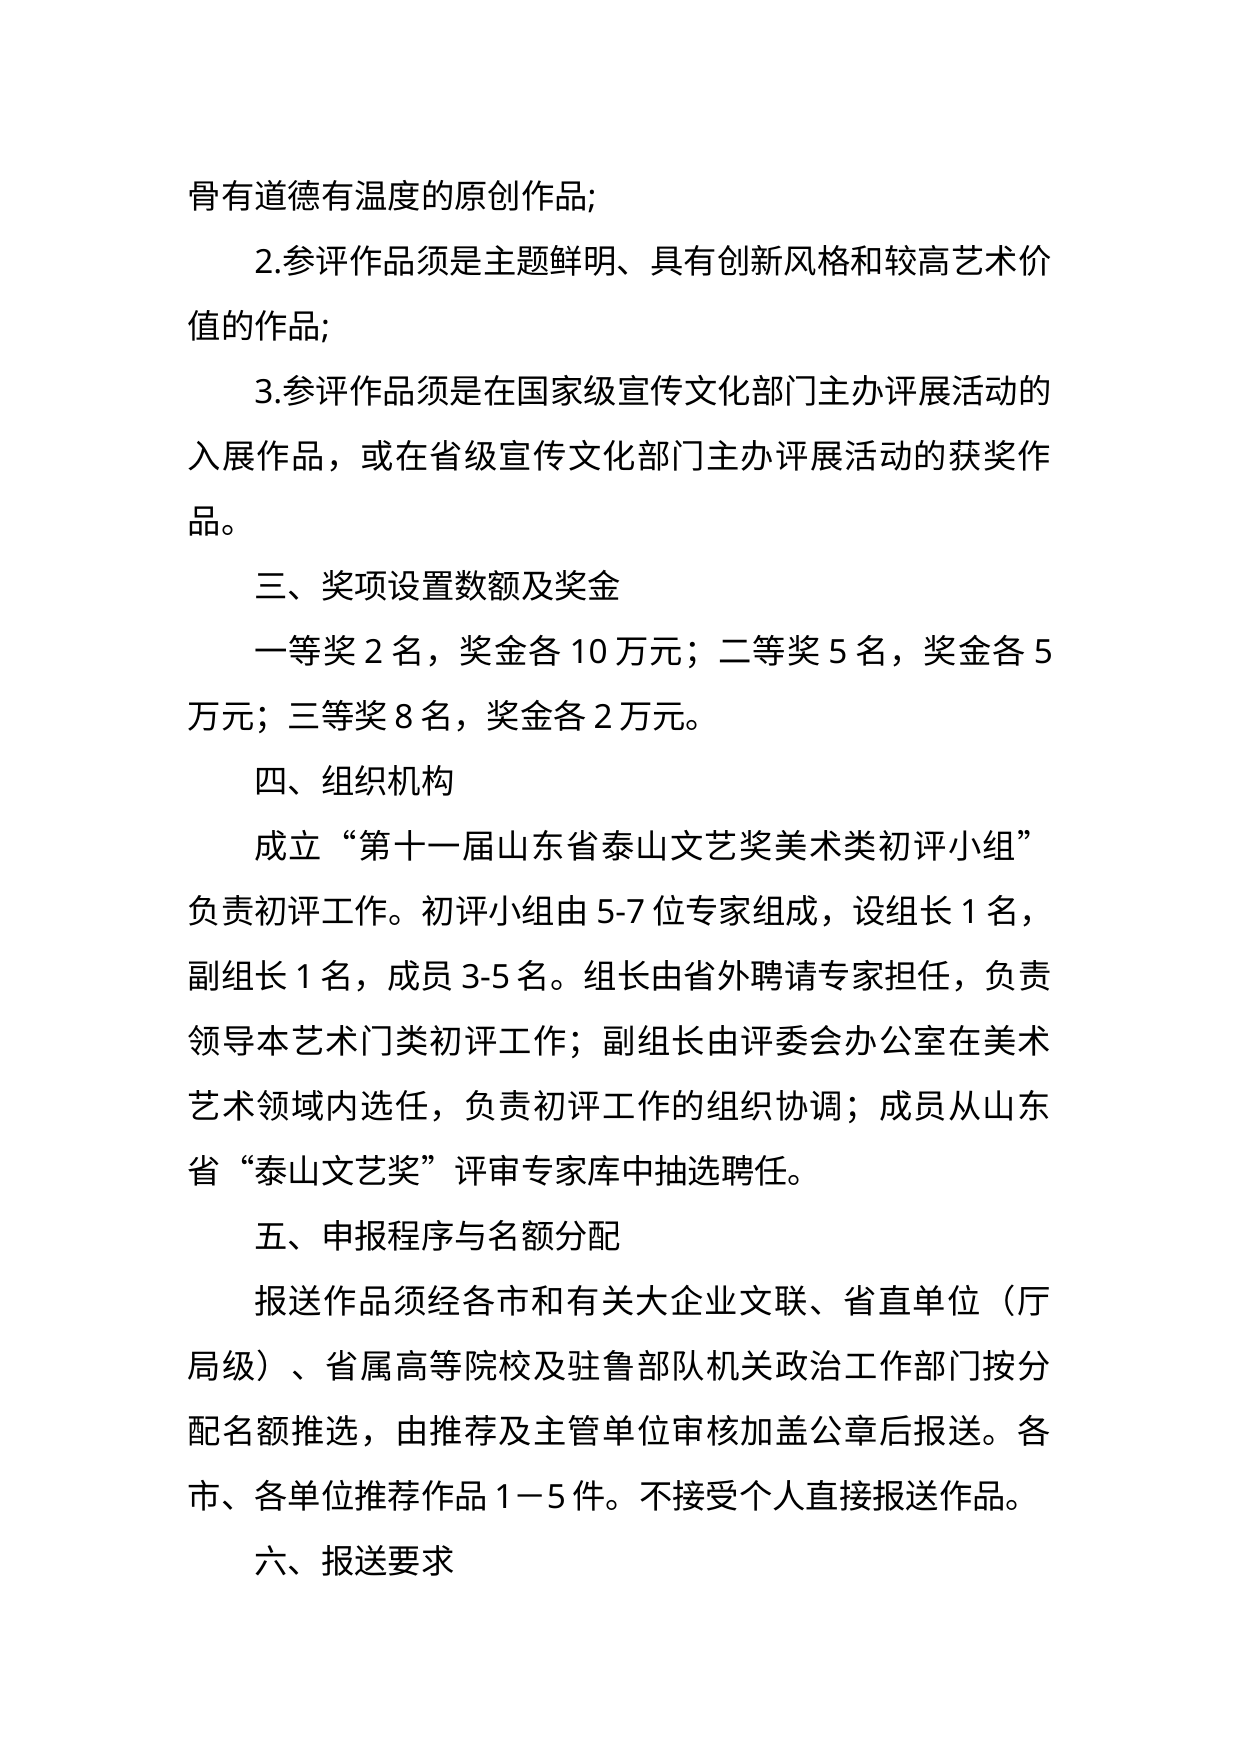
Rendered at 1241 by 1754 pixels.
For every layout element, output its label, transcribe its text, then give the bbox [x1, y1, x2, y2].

text 四、组织机构 [187, 747, 1053, 812]
text 三、奖项设置数额及奖金 [187, 552, 1053, 617]
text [187, 162, 1053, 227]
text 六、报送要求 [187, 1527, 1053, 1592]
text 报送作品须经各市和有关大企业文联、省直单位（厅局级）、省属高等院校及驻鲁部队机关政治工作部门按分配名额推选，由推荐及主管单位审核加盖公章后报送。各市、各单位推荐作品1－5件。不接受个人直接报送作品。 [187, 1267, 1053, 1527]
text 2.参评作品须是主题鲜明、具有创新风格和较高艺术价值的作品; [187, 227, 1053, 357]
text 五、申报程序与名额分配 [187, 1202, 1053, 1267]
text 一等奖2名，奖金各10万元；二等奖5名，奖金各5万元；三等奖8名，奖金各2万元。 [187, 617, 1053, 747]
text 3.参评作品须是在国家级宣传文化部门主办评展活动的入展作品，或在省级宣传文化部门主办评展活动的获奖作品。 [187, 357, 1053, 552]
text 成立“第十一届山东省泰山文艺奖美术类初评小组”负责初评工作。初评小组由5-7位专家组成，设组长1名，副组长1名，成员3-5名。组长由省外聘请专家担任，负责领导本艺术门类初评工作；副组长由评委会办公室在美术艺术领域内选任，负责初评工作的组织协调；成员从山东省“泰山文艺奖”评审专家库中抽选聘任。 [187, 812, 1053, 1202]
